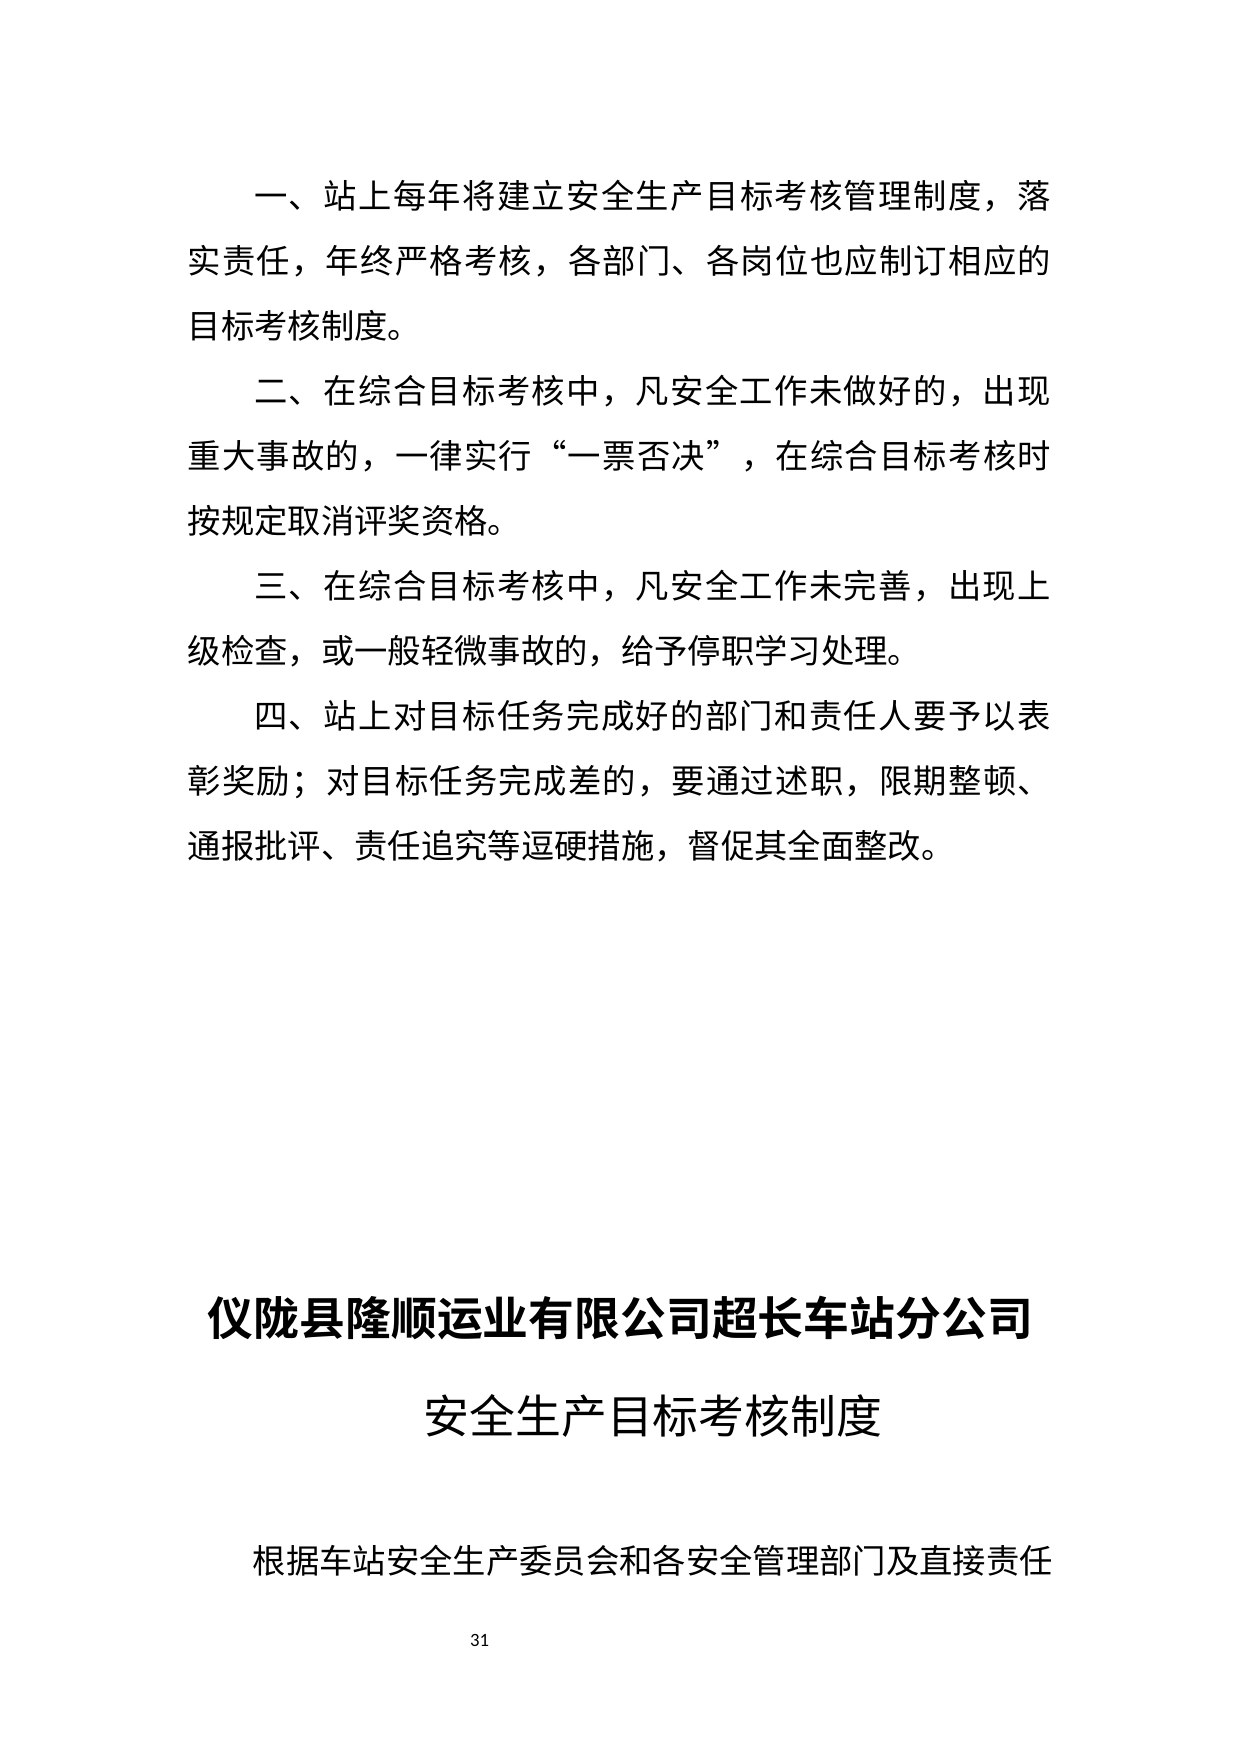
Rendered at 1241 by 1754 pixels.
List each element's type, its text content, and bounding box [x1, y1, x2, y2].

text 四、站上对目标任务完成好的部门和责任人要予以表彰奖励；对目标任务完成差的，要通过述职，限期整顿、通报批评、责任追究等逗硬措施，督促其全面整改。 [187, 682, 1053, 877]
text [187, 1527, 1053, 1592]
text 仪陇县隆顺运业有限公司超长车站分公司 [187, 1267, 1053, 1364]
text 一、站上每年将建立安全生产目标考核管理制度，落实责任，年终严格考核，各部门、各岗位也应制订相应的目标考核制度。 [187, 162, 1053, 357]
text 二、在综合目标考核中，凡安全工作未做好的，出现重大事故的，一律实行“一票否决”，在综合目标考核时按规定取消评奖资格。 [187, 357, 1053, 552]
text 安全生产目标考核制度 [187, 1364, 1053, 1462]
text 三、在综合目标考核中，凡安全工作未完善，出现上级检查，或一般轻微事故的，给予停职学习处理。 [187, 552, 1053, 682]
